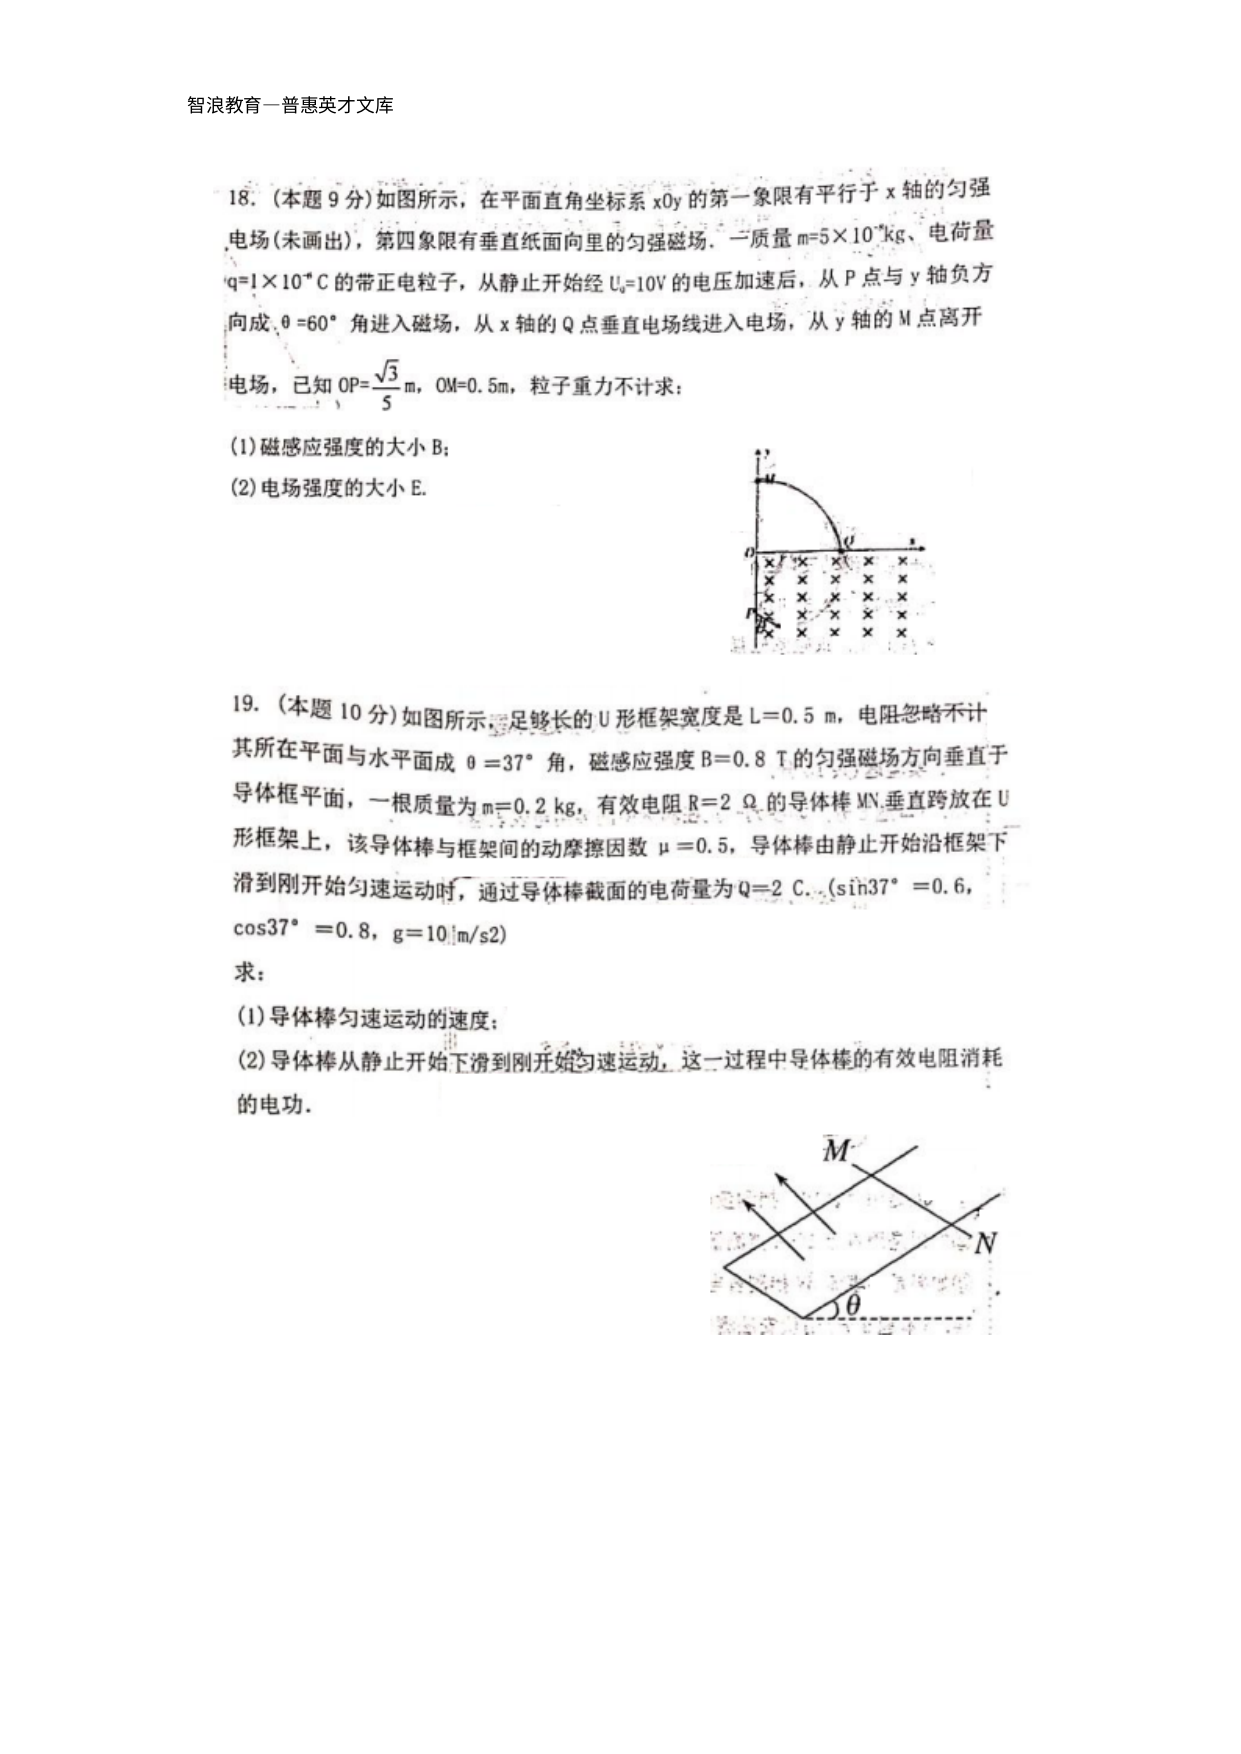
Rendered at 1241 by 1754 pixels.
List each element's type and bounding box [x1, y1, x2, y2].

picture [187, 162, 1053, 1335]
